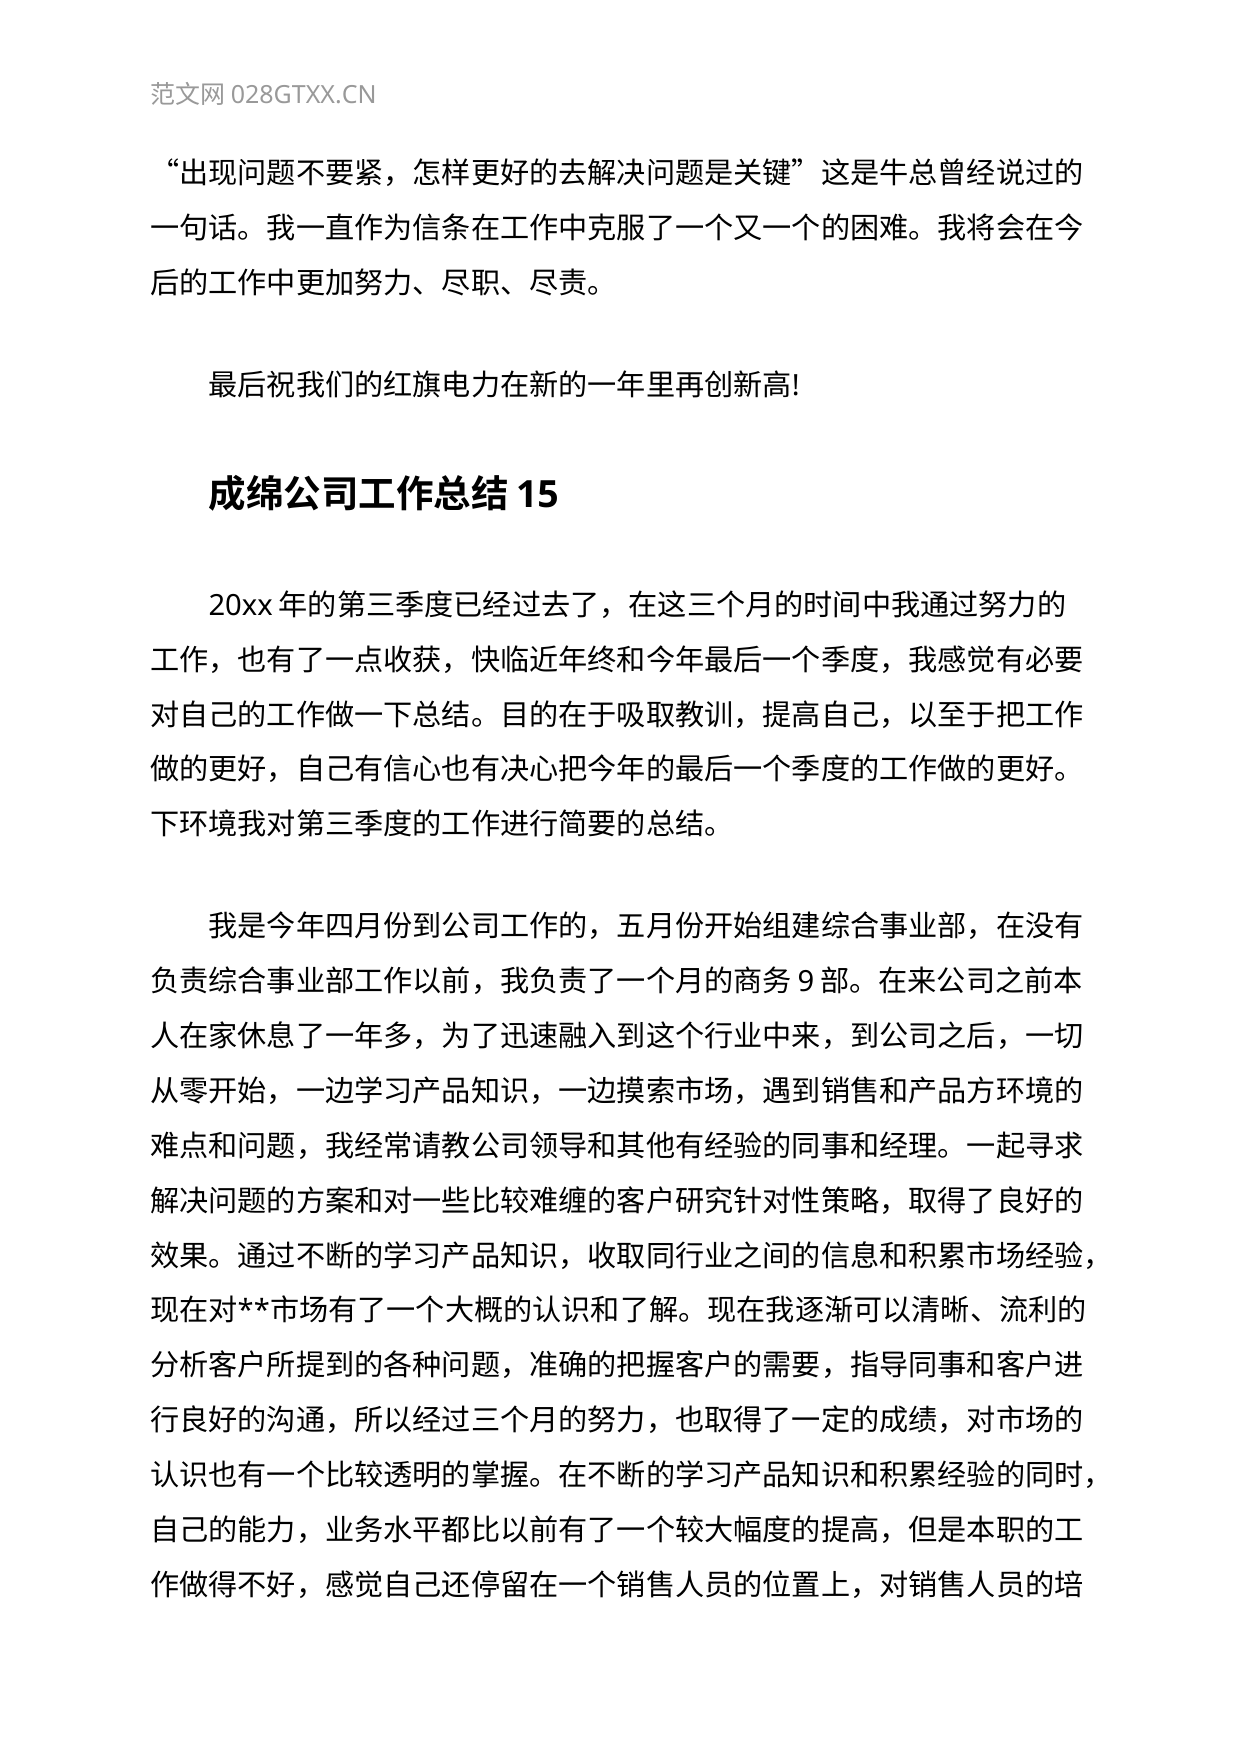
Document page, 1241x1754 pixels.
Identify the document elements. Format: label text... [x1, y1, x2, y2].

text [150, 903, 1090, 1604]
text 最后祝我们的红旗电力在新的一年里再创新高! [150, 362, 1090, 404]
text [150, 150, 1090, 302]
text 成绵公司工作总结15 [150, 463, 1090, 518]
text 20xx年的第三季度已经过去了，在这三个月的时间中我通过努力的工作，也有了一点收获，快临近年终和今年最后一个季度，我感觉有必要对自己的工作做一下总结。目的在于吸取教训，提高自己，以至于把工作做的更好，自己有信心也有决心把今年的最后一个季度的工作做的更好。下环境我对第三季度的工作进行简要的总结。 [150, 581, 1090, 843]
